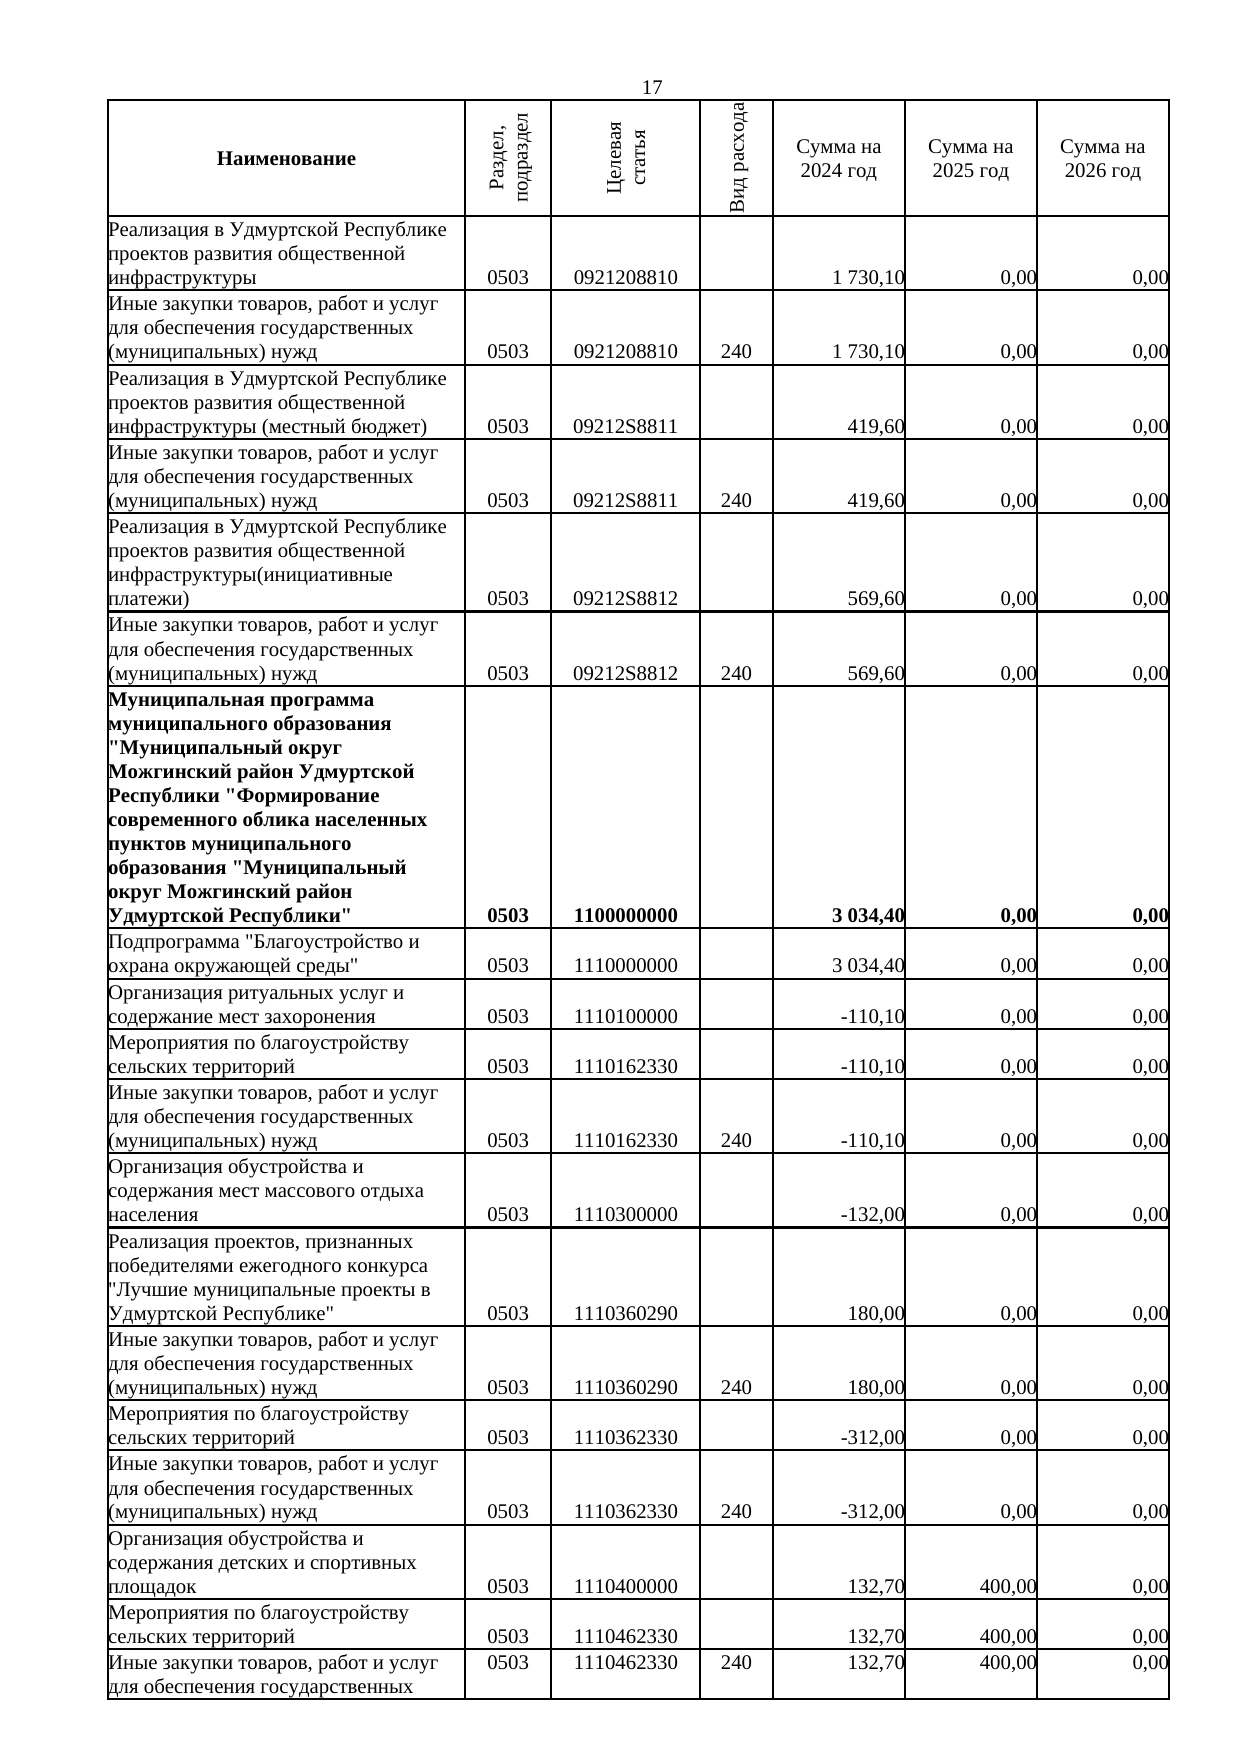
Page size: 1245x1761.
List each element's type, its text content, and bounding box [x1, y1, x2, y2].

table_cell Реализация проектов, признанных победителями ежегодного конкурса "Лучшие муниципальные проекты в Удмуртской Республике" [109, 1229, 464, 1325]
table_cell 0,00 [1038, 980, 1168, 1028]
table_cell Иные закупки товаров, работ и услуг для обеспечения государственных (муниципальных) нужд [109, 440, 464, 512]
table_cell 0,00 [1038, 1451, 1168, 1523]
table_cell 0,00 [1038, 687, 1168, 927]
table_cell 0,00 [1038, 514, 1168, 610]
table_cell 0,00 [1038, 1154, 1168, 1226]
table_cell 0,00 [906, 1154, 1036, 1226]
table_cell 0,00 [906, 1327, 1036, 1399]
table_cell 0,00 [906, 980, 1036, 1028]
table_cell [701, 980, 772, 1028]
table_cell 0,00 [906, 217, 1036, 289]
table_cell 240 [701, 1080, 772, 1152]
table_cell 3 034,40 [774, 929, 904, 977]
table_cell 0503 [466, 1229, 550, 1325]
table_cell 569,60 [774, 613, 904, 684]
table_header Сумма на 2025 год [906, 101, 1036, 215]
table_cell 0503 [466, 1650, 550, 1698]
table_cell 09212S8812 [552, 514, 699, 610]
table_cell 132,70 [774, 1600, 904, 1648]
table_header Вид расхода [701, 101, 772, 215]
table_cell 1110360290 [552, 1327, 699, 1399]
table_cell 400,00 [906, 1600, 1036, 1648]
table_cell 0,00 [1038, 1030, 1168, 1078]
table_cell 0503 [466, 366, 550, 438]
table_cell 240 [701, 1451, 772, 1523]
table_cell 0,00 [906, 1030, 1036, 1078]
table_cell 240 [701, 613, 772, 684]
table_cell 0503 [466, 514, 550, 610]
table_cell 1110360290 [552, 1229, 699, 1325]
table_cell 569,60 [774, 514, 904, 610]
table_cell 0,00 [906, 1229, 1036, 1325]
table_cell 0,00 [1038, 1600, 1168, 1648]
table_cell 132,70 [774, 1526, 904, 1598]
table_cell 0,00 [1038, 1401, 1168, 1449]
table_cell 0503 [466, 440, 550, 512]
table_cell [109, 1650, 464, 1698]
table_cell 1110362330 [552, 1451, 699, 1523]
table_cell 0,00 [1038, 291, 1168, 363]
table_header Наименование [109, 101, 464, 215]
table_cell 0,00 [1038, 1526, 1168, 1598]
table_cell 0,00 [906, 1451, 1036, 1523]
table_header Сумма на 2026 год [1038, 101, 1168, 215]
table_cell 1110462330 [552, 1600, 699, 1648]
table_cell 0,00 [906, 613, 1036, 684]
table_cell 1110400000 [552, 1526, 699, 1598]
table_cell -110,10 [774, 980, 904, 1028]
table_cell 400,00 [906, 1650, 1036, 1698]
table_cell 0503 [466, 1080, 550, 1152]
table_cell 1100000000 [552, 687, 699, 927]
table_cell Иные закупки товаров, работ и услуг для обеспечения государственных (муниципальных) нужд [109, 1080, 464, 1152]
table_cell 0,00 [1038, 1650, 1168, 1698]
table_cell 0503 [466, 1154, 550, 1226]
table_cell 240 [701, 1327, 772, 1399]
table_cell 0,00 [1038, 217, 1168, 289]
table_cell -132,00 [774, 1154, 904, 1226]
table_cell 0503 [466, 929, 550, 977]
table_cell Мероприятия по благоустройству сельских территорий [109, 1401, 464, 1449]
table_header Раздел, подраздел [466, 101, 550, 215]
table_cell 09212S8811 [552, 440, 699, 512]
table_cell 0,00 [1038, 929, 1168, 977]
table_cell 240 [701, 440, 772, 512]
table_cell Реализация в Удмуртской Республике проектов развития общественной инфраструктуры (местный бюджет) [109, 366, 464, 438]
table_cell 0,00 [906, 440, 1036, 512]
table_cell 0,00 [1038, 366, 1168, 438]
table_cell [701, 1030, 772, 1078]
table_cell 240 [701, 1650, 772, 1698]
table_cell 1110362330 [552, 1401, 699, 1449]
table_cell 1110100000 [552, 980, 699, 1028]
table_cell 1110300000 [552, 1154, 699, 1226]
table_cell [701, 1526, 772, 1598]
table_cell Иные закупки товаров, работ и услуг для обеспечения государственных (муниципальных) нужд [109, 613, 464, 684]
table_cell [701, 514, 772, 610]
table_cell 0503 [466, 291, 550, 363]
table_cell 132,70 [774, 1650, 904, 1698]
table_cell -110,10 [774, 1030, 904, 1078]
table_cell Организация обустройства и содержания детских и спортивных площадок [109, 1526, 464, 1598]
table_cell 0921208810 [552, 217, 699, 289]
table_cell Муниципальная программа муниципального образования "Муниципальный округ Можгинский район Удмуртской Республики "Формирование современного облика населенных пунктов муниципального образования "Муниципальный округ Можгинский район Удмуртской Республики" [109, 687, 464, 927]
table_cell 0,00 [1038, 1327, 1168, 1399]
table_cell 419,60 [774, 440, 904, 512]
table_cell 419,60 [774, 366, 904, 438]
table_cell 1110000000 [552, 929, 699, 977]
table_cell [701, 1600, 772, 1648]
table_cell 0,00 [906, 929, 1036, 977]
table_cell 240 [701, 291, 772, 363]
table_cell Иные закупки товаров, работ и услуг для обеспечения государственных (муниципальных) нужд [109, 1451, 464, 1523]
table_cell 1110162330 [552, 1080, 699, 1152]
table_cell 0,00 [906, 366, 1036, 438]
table_cell -110,10 [774, 1080, 904, 1152]
table_cell 0503 [466, 1526, 550, 1598]
table_cell 0,00 [906, 687, 1036, 927]
table_cell Реализация в Удмуртской Республике проектов развития общественной инфраструктуры [109, 217, 464, 289]
table_cell 09212S8812 [552, 613, 699, 684]
table_cell -312,00 [774, 1401, 904, 1449]
table_cell 1 730,10 [774, 291, 904, 363]
table_cell 09212S8811 [552, 366, 699, 438]
table_cell Подпрограмма "Благоустройство и охрана окружающей среды" [109, 929, 464, 977]
table_cell 0503 [466, 1401, 550, 1449]
table_cell 0921208810 [552, 291, 699, 363]
table_cell [701, 1229, 772, 1325]
table_cell 0503 [466, 980, 550, 1028]
table_cell [701, 1401, 772, 1449]
table_cell Мероприятия по благоустройству сельских территорий [109, 1600, 464, 1648]
table_cell 0,00 [1038, 440, 1168, 512]
table_cell 0503 [466, 613, 550, 684]
table_cell 0503 [466, 1327, 550, 1399]
table_cell 0,00 [906, 1401, 1036, 1449]
table_cell 180,00 [774, 1327, 904, 1399]
table_cell 0,00 [1038, 613, 1168, 684]
table_header Целевая статья [552, 101, 699, 215]
table_cell Мероприятия по благоустройству сельских территорий [109, 1030, 464, 1078]
table_cell 0,00 [906, 291, 1036, 363]
table_cell [701, 929, 772, 977]
table_cell [701, 366, 772, 438]
table_cell 180,00 [774, 1229, 904, 1325]
table_cell 1110462330 [552, 1650, 699, 1698]
table_cell [701, 1154, 772, 1226]
table_cell 0503 [466, 217, 550, 289]
table_cell Иные закупки товаров, работ и услуг для обеспечения государственных (муниципальных) нужд [109, 291, 464, 363]
table_cell 0503 [466, 1030, 550, 1078]
table_cell 0,00 [1038, 1229, 1168, 1325]
table_cell 0503 [466, 1600, 550, 1648]
table_cell [701, 687, 772, 927]
table_cell 0503 [466, 1451, 550, 1523]
table_cell 0,00 [1038, 1080, 1168, 1152]
table_cell 0503 [466, 687, 550, 927]
table_cell 1 730,10 [774, 217, 904, 289]
table_cell Организация ритуальных услуг и содержание мест захоронения [109, 980, 464, 1028]
table_cell Иные закупки товаров, работ и услуг для обеспечения государственных (муниципальных) нужд [109, 1327, 464, 1399]
table_cell Организация обустройства и содержания мест массового отдыха населения [109, 1154, 464, 1226]
table_header Сумма на 2024 год [774, 101, 904, 215]
table_cell -312,00 [774, 1451, 904, 1523]
table_cell 0,00 [906, 1080, 1036, 1152]
table_cell [701, 217, 772, 289]
table_cell Реализация в Удмуртской Республике проектов развития общественной инфраструктуры(инициативные платежи) [109, 514, 464, 610]
table_cell 3 034,40 [774, 687, 904, 927]
table_cell 400,00 [906, 1526, 1036, 1598]
table_cell 0,00 [906, 514, 1036, 610]
table_cell 1110162330 [552, 1030, 699, 1078]
